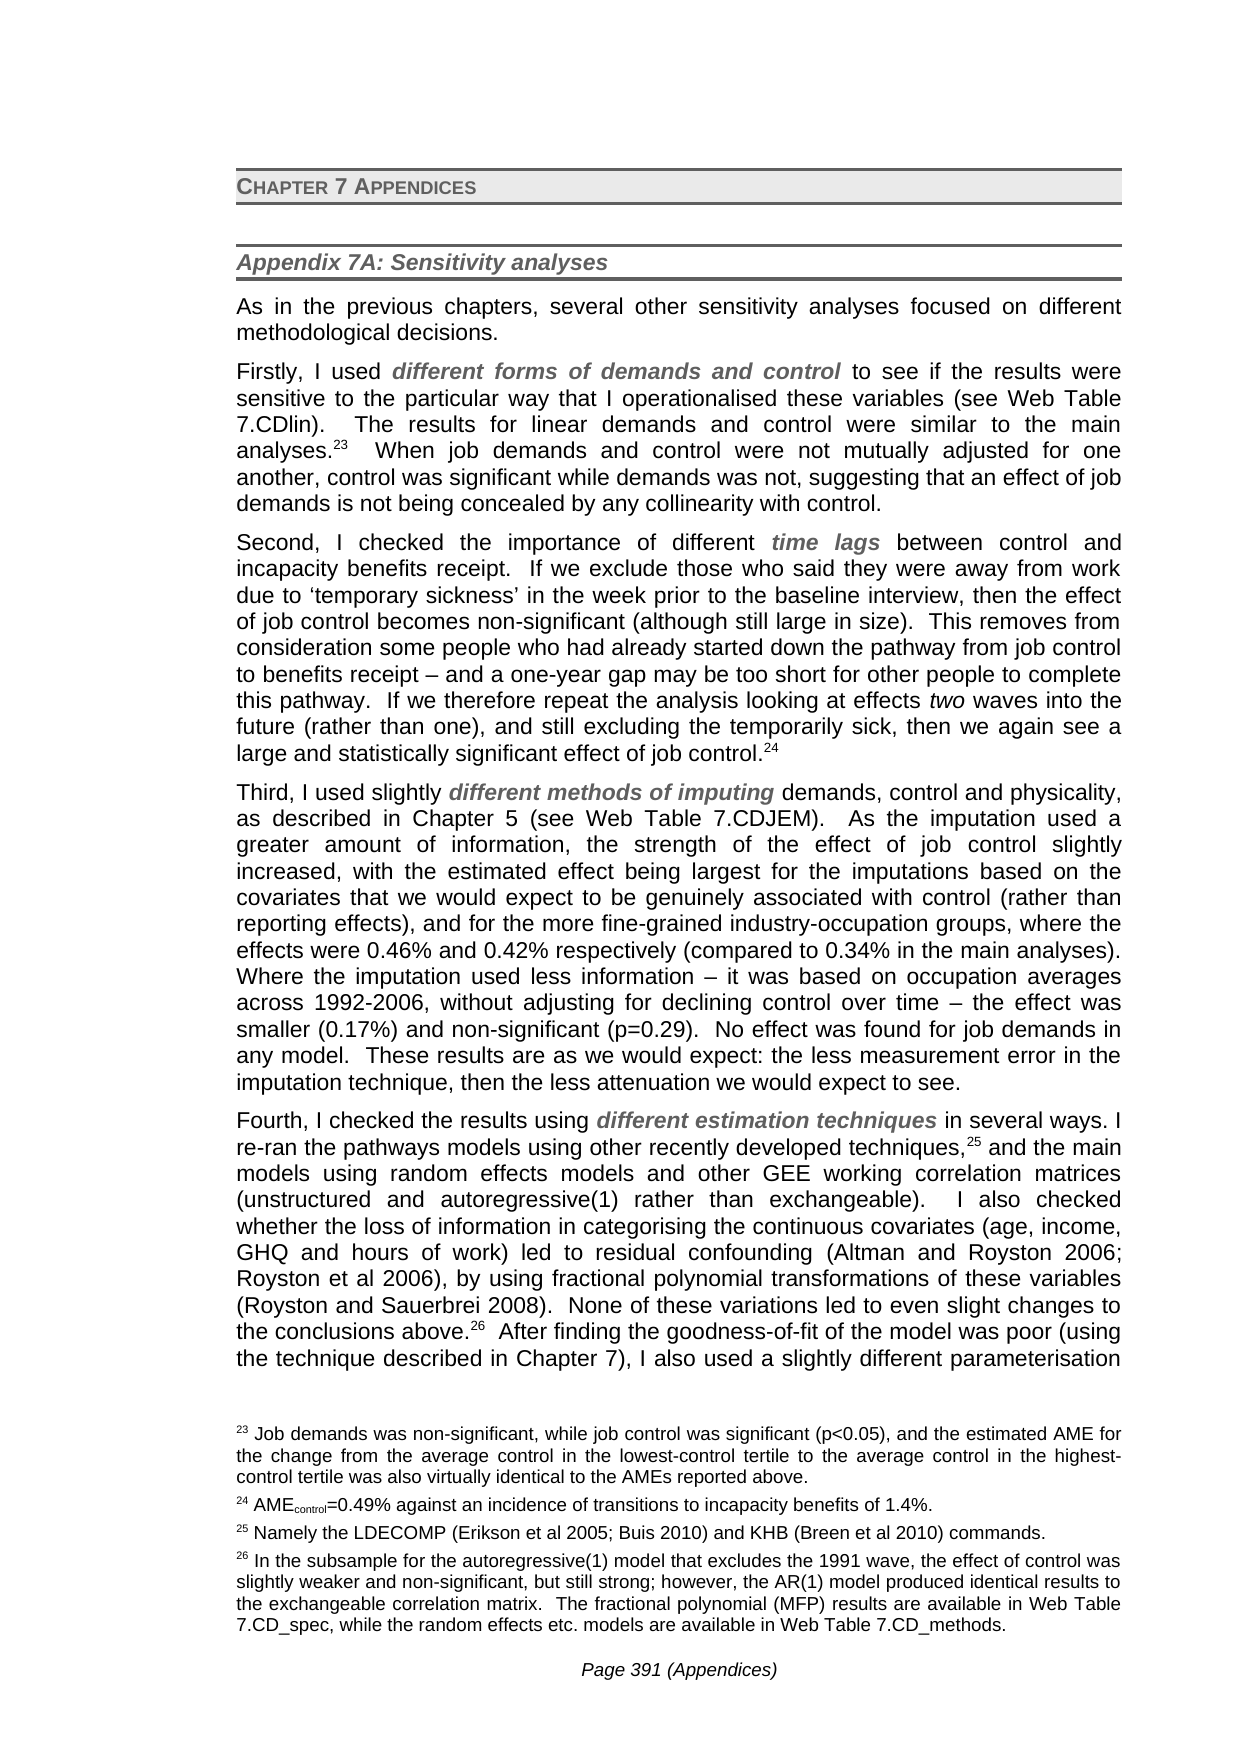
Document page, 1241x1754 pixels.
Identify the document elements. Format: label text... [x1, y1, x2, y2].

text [236, 1107, 1122, 1371]
subtitle Chapter 7 Appendices [236, 171, 1122, 202]
subtitle Appendix 7A: Sensitivity analyses [236, 247, 1122, 277]
text Firstly, I used different forms of demands and control to see if the results were sensitive to the particular way that I operationalised these variables (see Web Table 7.CDlin). The results for linear demands and control were similar to the main analyses. When job demands and control were not mutually adjusted for one another, control was significant while demands was not, suggesting that an effect of job demands is not being concealed by any collinearity with control. [236, 358, 1122, 516]
text Third, I used slightly different methods of imputing demands, control and physicality, as described in Chapter 5 (see Web Table 7.CDJEM). As the imputation used a greater amount of information, the strength of the effect of job control slightly increased, with the estimated effect being largest for the imputations based on the covariates that we would expect to be genuinely associated with control (rather than reporting effects), and for the more fine-grained industry-occupation groups, where the effects were 0.46% and 0.42% respectively (compared to 0.34% in the main analyses). Where the imputation used less information – it was based on occupation averages across 1992-2006, without adjusting for declining control over time – the effect was smaller (0.17%) and non-significant (p=0.29). No effect was found for job demands in any model. These results are as we would expect: the less measurement error in the imputation technique, then the less attenuation we would expect to see. [236, 778, 1122, 1095]
text Second, I checked the importance of different time lags between control and incapacity benefits receipt. If we exclude those who said they were away from work due to ‘temporary sickness’ in the week prior to the baseline interview, then the effect of job control becomes non-significant (although still large in size). This removes from consideration some people who had already started down the pathway from job control to benefits receipt – and a one-year gap may be too short for other people to complete this pathway. If we therefore repeat the analysis looking at effects two waves into the future (rather than one), and still excluding the temporarily sick, then we again see a large and statistically significant effect of job control. [236, 529, 1122, 766]
text As in the previous chapters, several other sensitivity analyses focused on different methodological decisions. [236, 293, 1122, 346]
